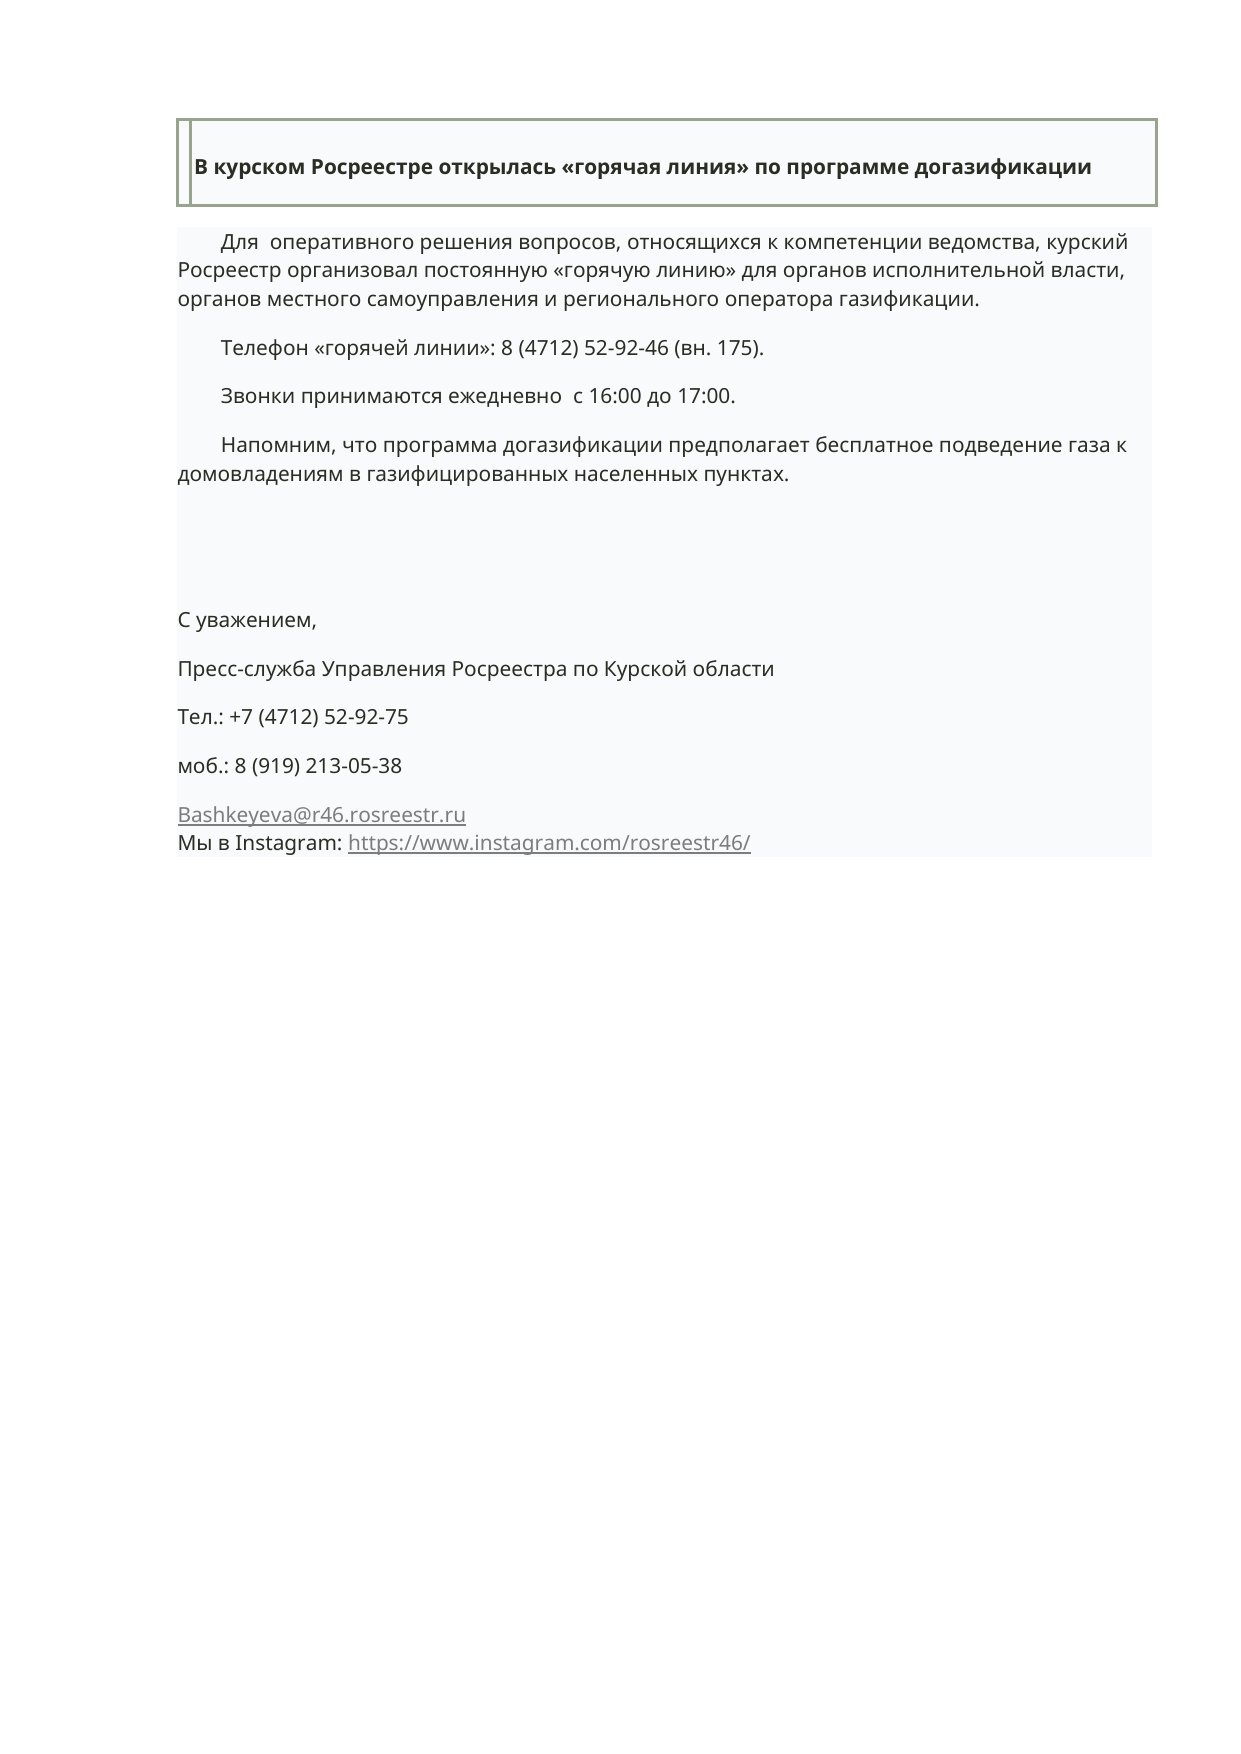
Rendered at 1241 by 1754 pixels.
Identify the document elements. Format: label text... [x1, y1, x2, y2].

table_header В курском Росреестре открылась «горячая линия» по программе догазификации [192, 121, 1155, 204]
text Bashkeyeva@r46.rosreestr.ru [177, 800, 1152, 828]
text Звонки принимаются ежедневно с 16:00 до 17:00. [177, 381, 1152, 410]
text моб.: 8 (919) 213-05-38 [177, 751, 1152, 779]
text Для оперативного решения вопросов, относящихся к компетенции ведомства, курский Росреестр организовал постоянную «горячую линию» для органов исполнительной власти, органов местного самоуправления и регионального оператора газификации. [177, 227, 1152, 312]
text Телефон «горячей линии»: 8 (4712) 52-92-46 (вн. 175). [177, 333, 1152, 361]
text Пресс-служба Управления Росреестра по Курской области [177, 654, 1152, 682]
table_header [179, 121, 189, 204]
text Мы в Instagram: https://www.instagram.com/rosreestr46/ [177, 828, 1152, 857]
text С уважением, [177, 605, 1152, 633]
text Напомним, что программа догазификации предполагает бесплатное подведение газа к домовладениям в газифицированных населенных пунктах. [177, 430, 1152, 487]
text Тел.: +7 (4712) 52-92-75 [177, 702, 1152, 731]
